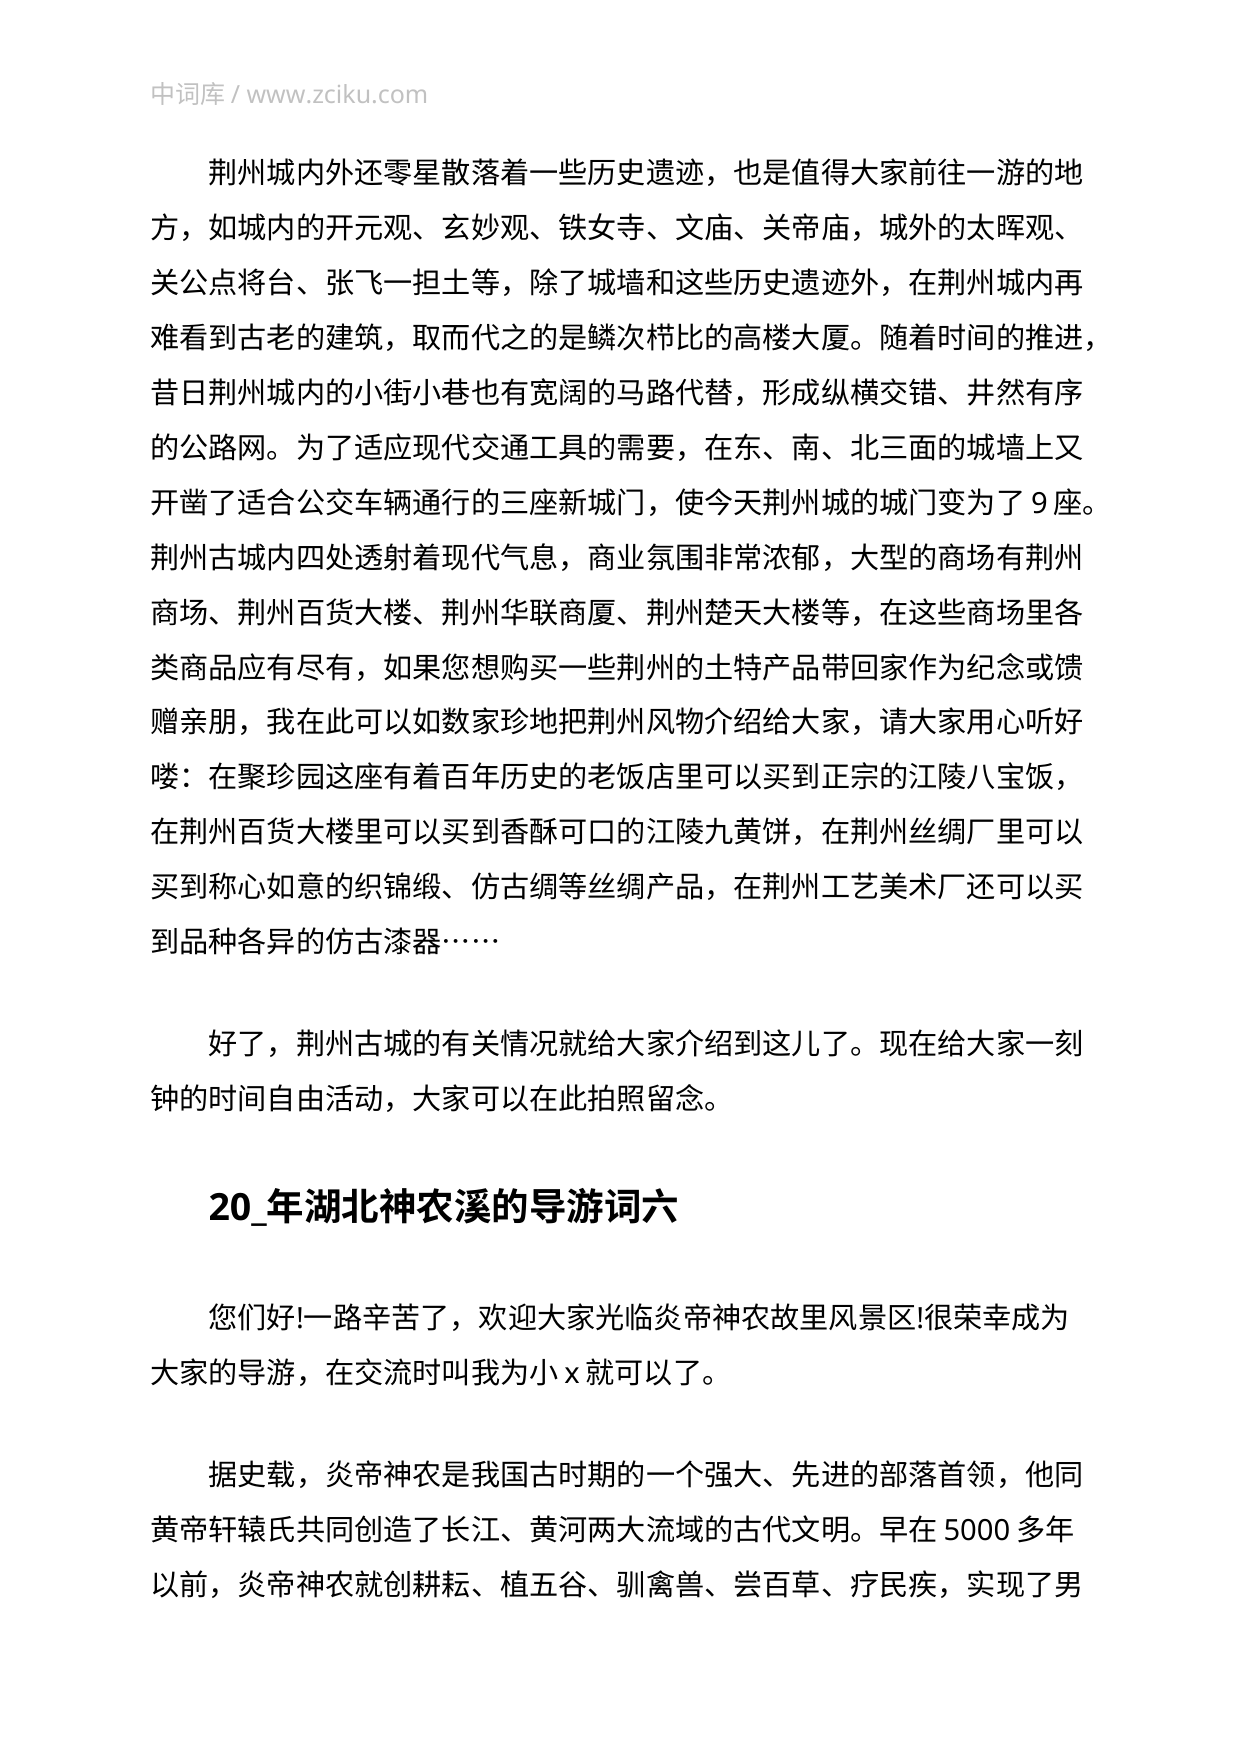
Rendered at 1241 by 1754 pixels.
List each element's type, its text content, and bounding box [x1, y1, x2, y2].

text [150, 1452, 1090, 1604]
text 20_年湖北神农溪的导游词六 [150, 1177, 1090, 1232]
text 您们好!一路辛苦了，欢迎大家光临炎帝神农故里风景区!很荣幸成为大家的导游，在交流时叫我为小x就可以了。 [150, 1295, 1090, 1392]
text 荆州城内外还零星散落着一些历史遗迹，也是值得大家前往一游的地方，如城内的开元观、玄妙观、铁女寺、文庙、关帝庙，城外的太晖观、关公点将台、张飞一担土等，除了城墙和这些历史遗迹外，在荆州城内再难看到古老的建筑，取而代之的是鳞次栉比的高楼大厦。随着时间的推进，昔日荆州城内的小街小巷也有宽阔的马路代替，形成纵横交错、井然有序的公路网。为了适应现代交通工具的需要，在东、南、北三面的城墙上又开凿了适合公交车辆通行的三座新城门，使今天荆州城的城门变为了9座。荆州古城内四处透射着现代气息，商业氛围非常浓郁，大型的商场有荆州商场、荆州百货大楼、荆州华联商厦、荆州楚天大楼等，在这些商场里各类商品应有尽有，如果您想购买一些荆州的土特产品带回家作为纪念或馈赠亲朋，我在此可以如数家珍地把荆州风物介绍给大家，请大家用心听好喽：在聚珍园这座有着百年历史的老饭店里可以买到正宗的江陵八宝饭，在荆州百货大楼里可以买到香酥可口的江陵九黄饼，在荆州丝绸厂里可以买到称心如意的织锦缎、仿古绸等丝绸产品，在荆州工艺美术厂还可以买到品种各异的仿古漆器…… [150, 150, 1090, 961]
text 好了，荆州古城的有关情况就给大家介绍到这儿了。现在给大家一刻钟的时间自由活动，大家可以在此拍照留念。 [150, 1020, 1090, 1118]
